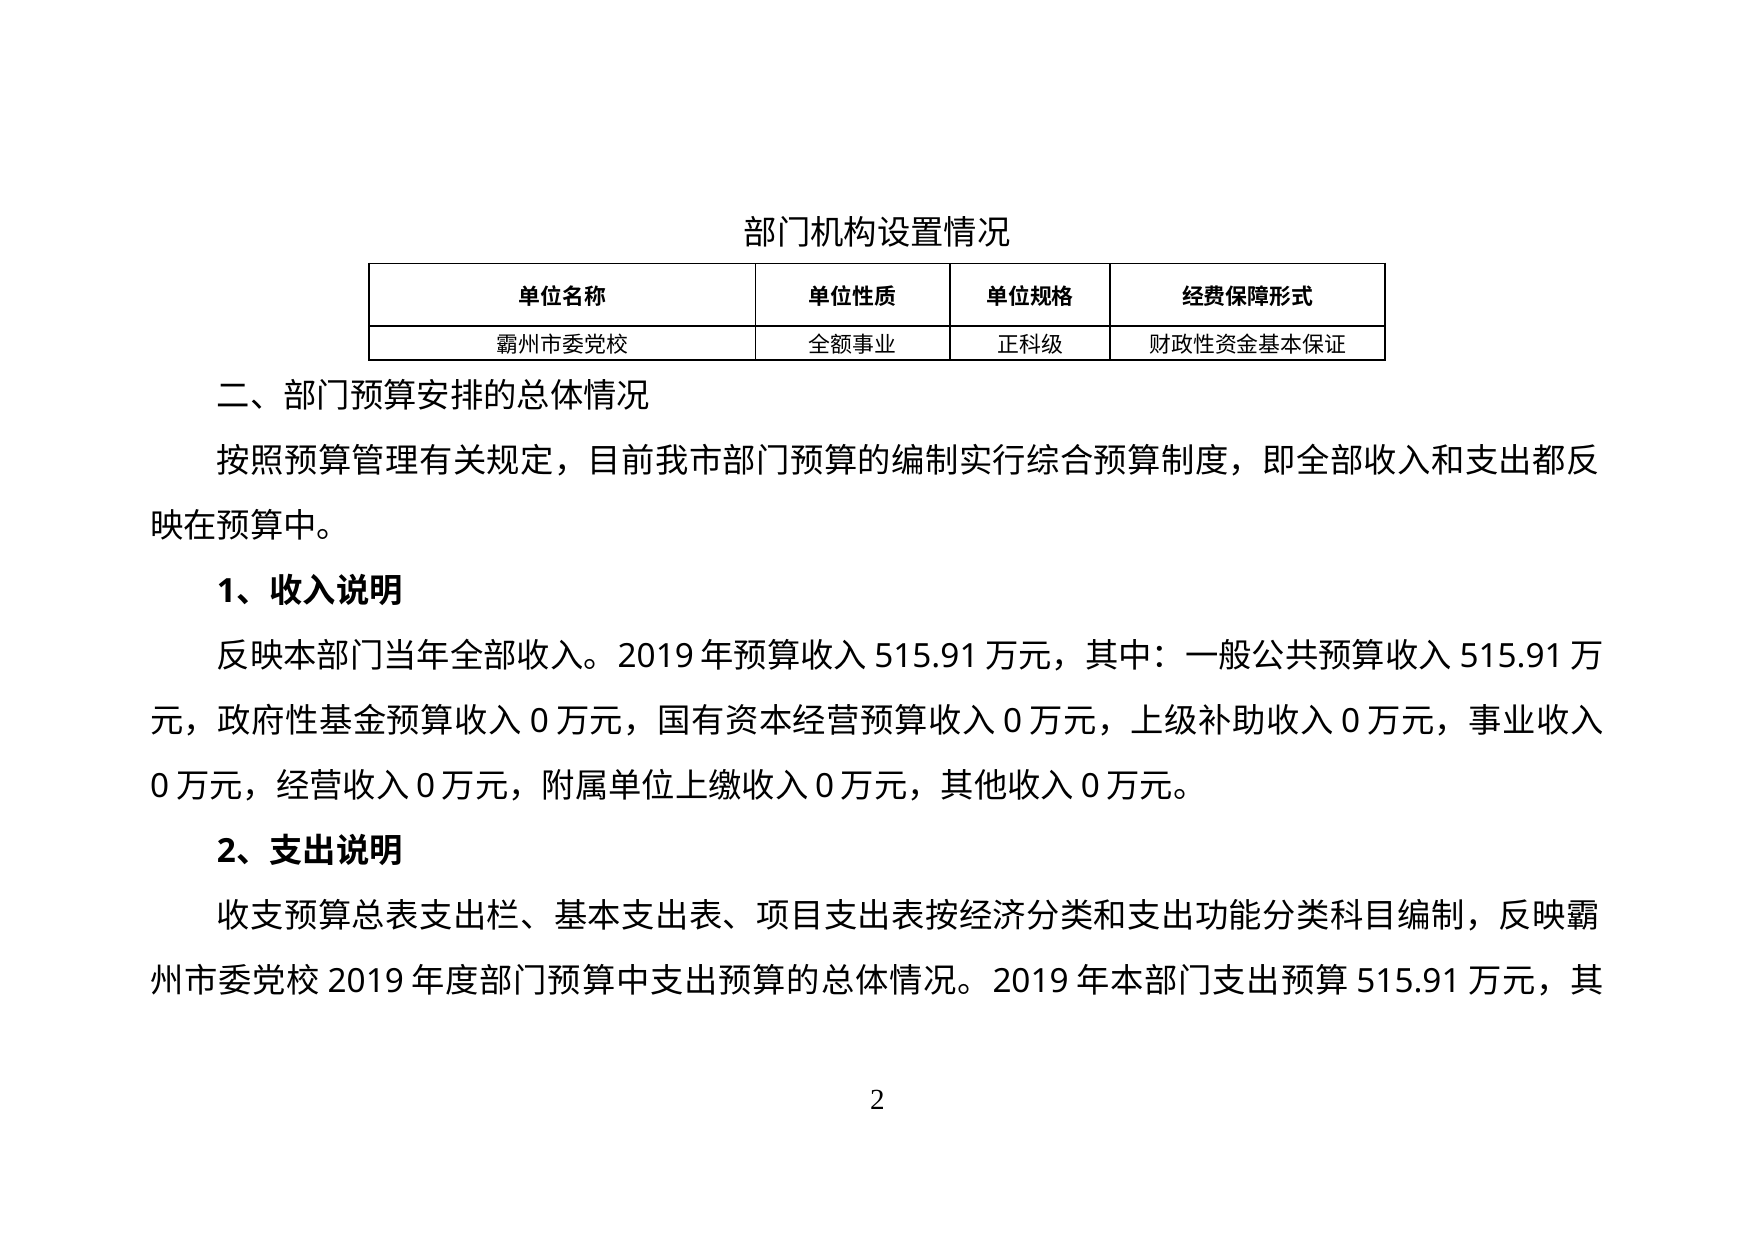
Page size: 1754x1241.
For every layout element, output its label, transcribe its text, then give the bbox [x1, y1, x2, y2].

text 1、收入说明 [150, 556, 1604, 621]
table_header 单位性质 [756, 264, 949, 325]
text 二、部门预算安排的总体情况 [150, 361, 1604, 426]
text 按照预算管理有关规定，目前我市部门预算的编制实行综合预算制度，即全部收入和支出都反映在预算中。 [150, 426, 1604, 556]
text 部门机构设置情况 [150, 198, 1604, 263]
table_cell 全额事业 [756, 327, 949, 359]
table_cell 正科级 [951, 327, 1109, 359]
table_cell 财政性资金基本保证 [1111, 327, 1384, 359]
table_header 经费保障形式 [1111, 264, 1384, 325]
table_header 单位规格 [951, 264, 1109, 325]
text 2、支出说明 [150, 816, 1604, 881]
table_header 单位名称 [370, 264, 755, 325]
table_cell 霸州市委党校 [370, 327, 755, 359]
text 反映本部门当年全部收入。2019年预算收入515.91万元，其中：一般公共预算收入515.91万元，政府性基金预算收入0万元，国有资本经营预算收入0万元，上级补助收入0万元，事业收入0万元，经营收入0万元，附属单位上缴收入0万元，其他收入0万元。 [150, 621, 1604, 816]
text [150, 881, 1604, 1011]
